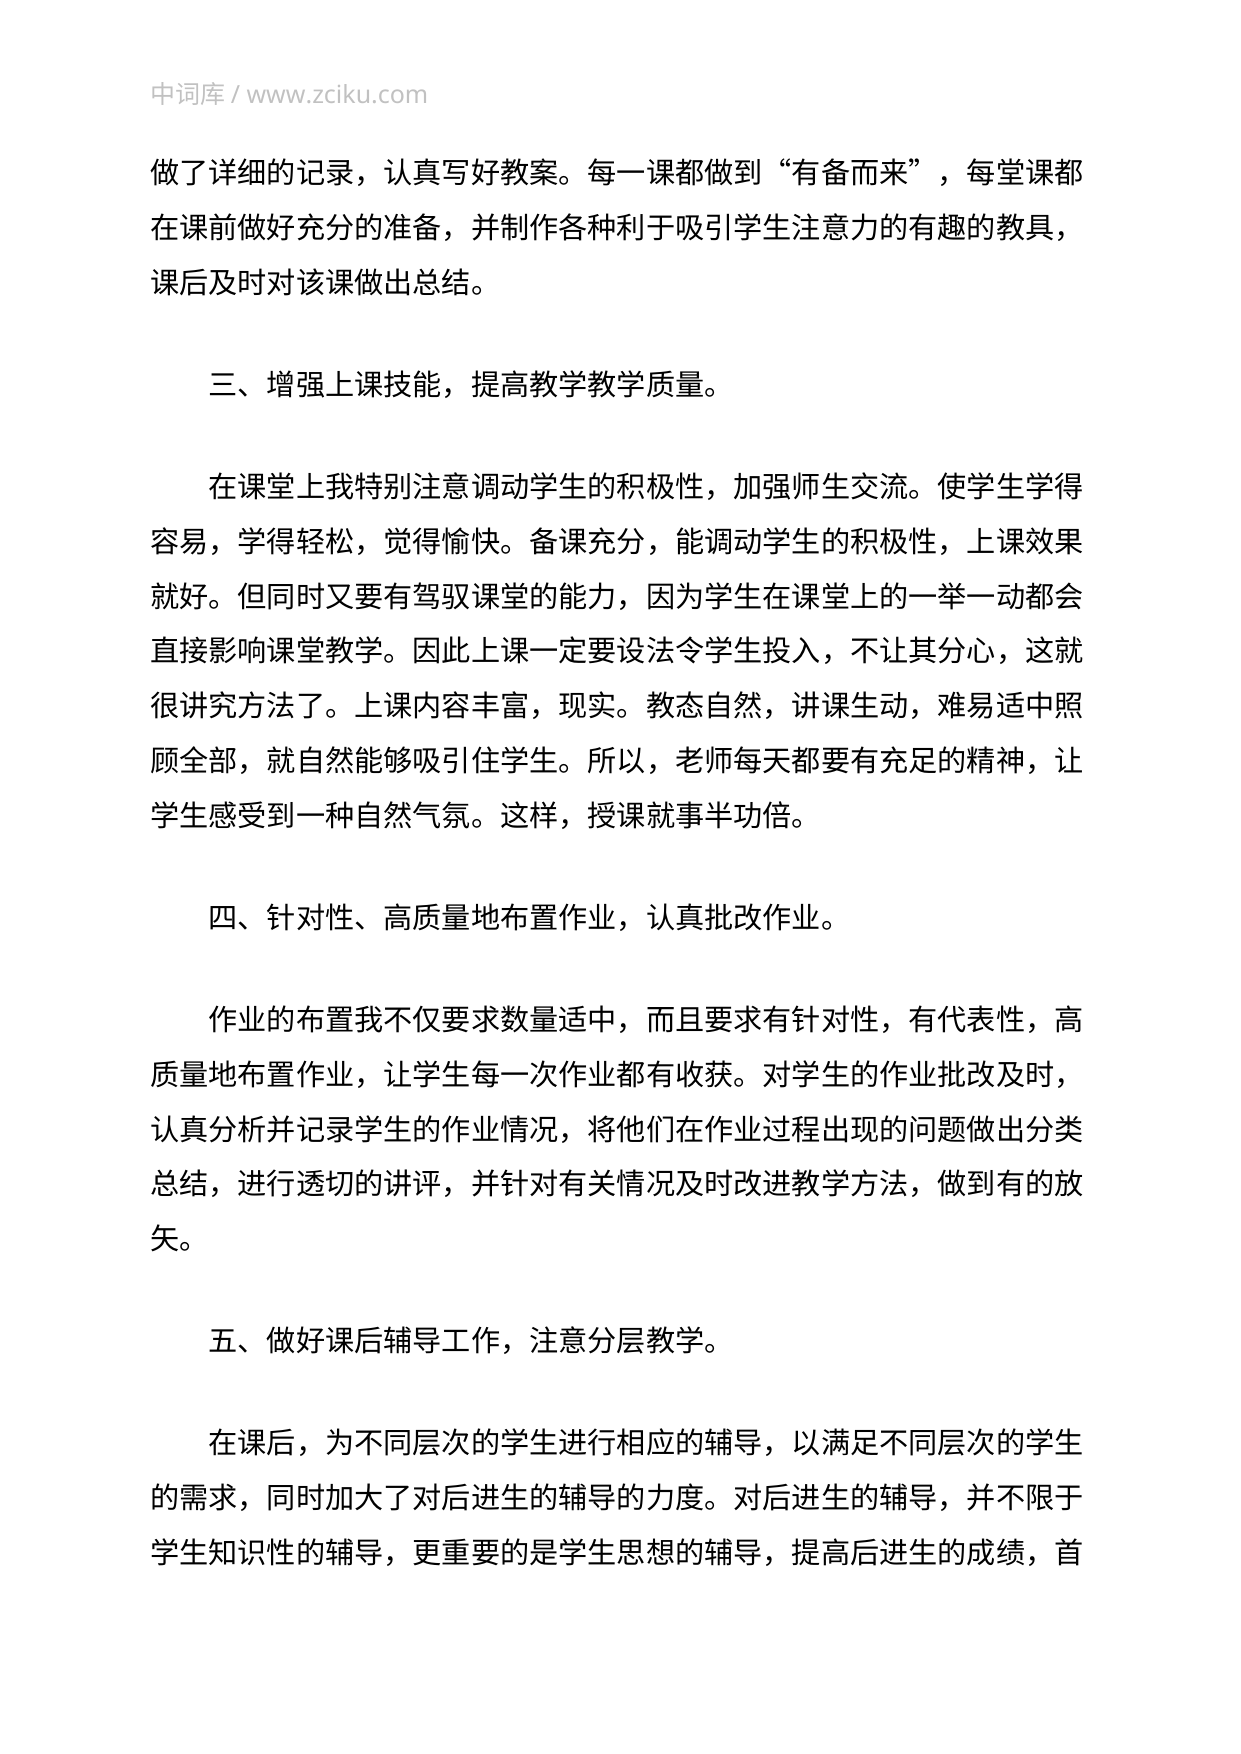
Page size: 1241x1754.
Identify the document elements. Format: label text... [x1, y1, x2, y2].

text 三、增强上课技能，提高教学教学质量。 [150, 362, 1090, 404]
text 五、做好课后辅导工作，注意分层教学。 [150, 1318, 1090, 1360]
text 四、针对性、高质量地布置作业，认真批改作业。 [150, 894, 1090, 937]
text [150, 150, 1090, 302]
text 在课堂上我特别注意调动学生的积极性，加强师生交流。使学生学得容易，学得轻松，觉得愉快。备课充分，能调动学生的积极性，上课效果就好。但同时又要有驾驭课堂的能力，因为学生在课堂上的一举一动都会直接影响课堂教学。因此上课一定要设法令学生投入，不让其分心，这就很讲究方法了。上课内容丰富，现实。教态自然，讲课生动，难易适中照顾全部，就自然能够吸引住学生。所以，老师每天都要有充足的精神，让学生感受到一种自然气氛。这样，授课就事半功倍。 [150, 463, 1090, 835]
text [150, 1419, 1090, 1571]
text 作业的布置我不仅要求数量适中，而且要求有针对性，有代表性，高质量地布置作业，让学生每一次作业都有收获。对学生的作业批改及时，认真分析并记录学生的作业情况，将他们在作业过程出现的问题做出分类总结，进行透切的讲评，并针对有关情况及时改进教学方法，做到有的放矢。 [150, 996, 1090, 1258]
